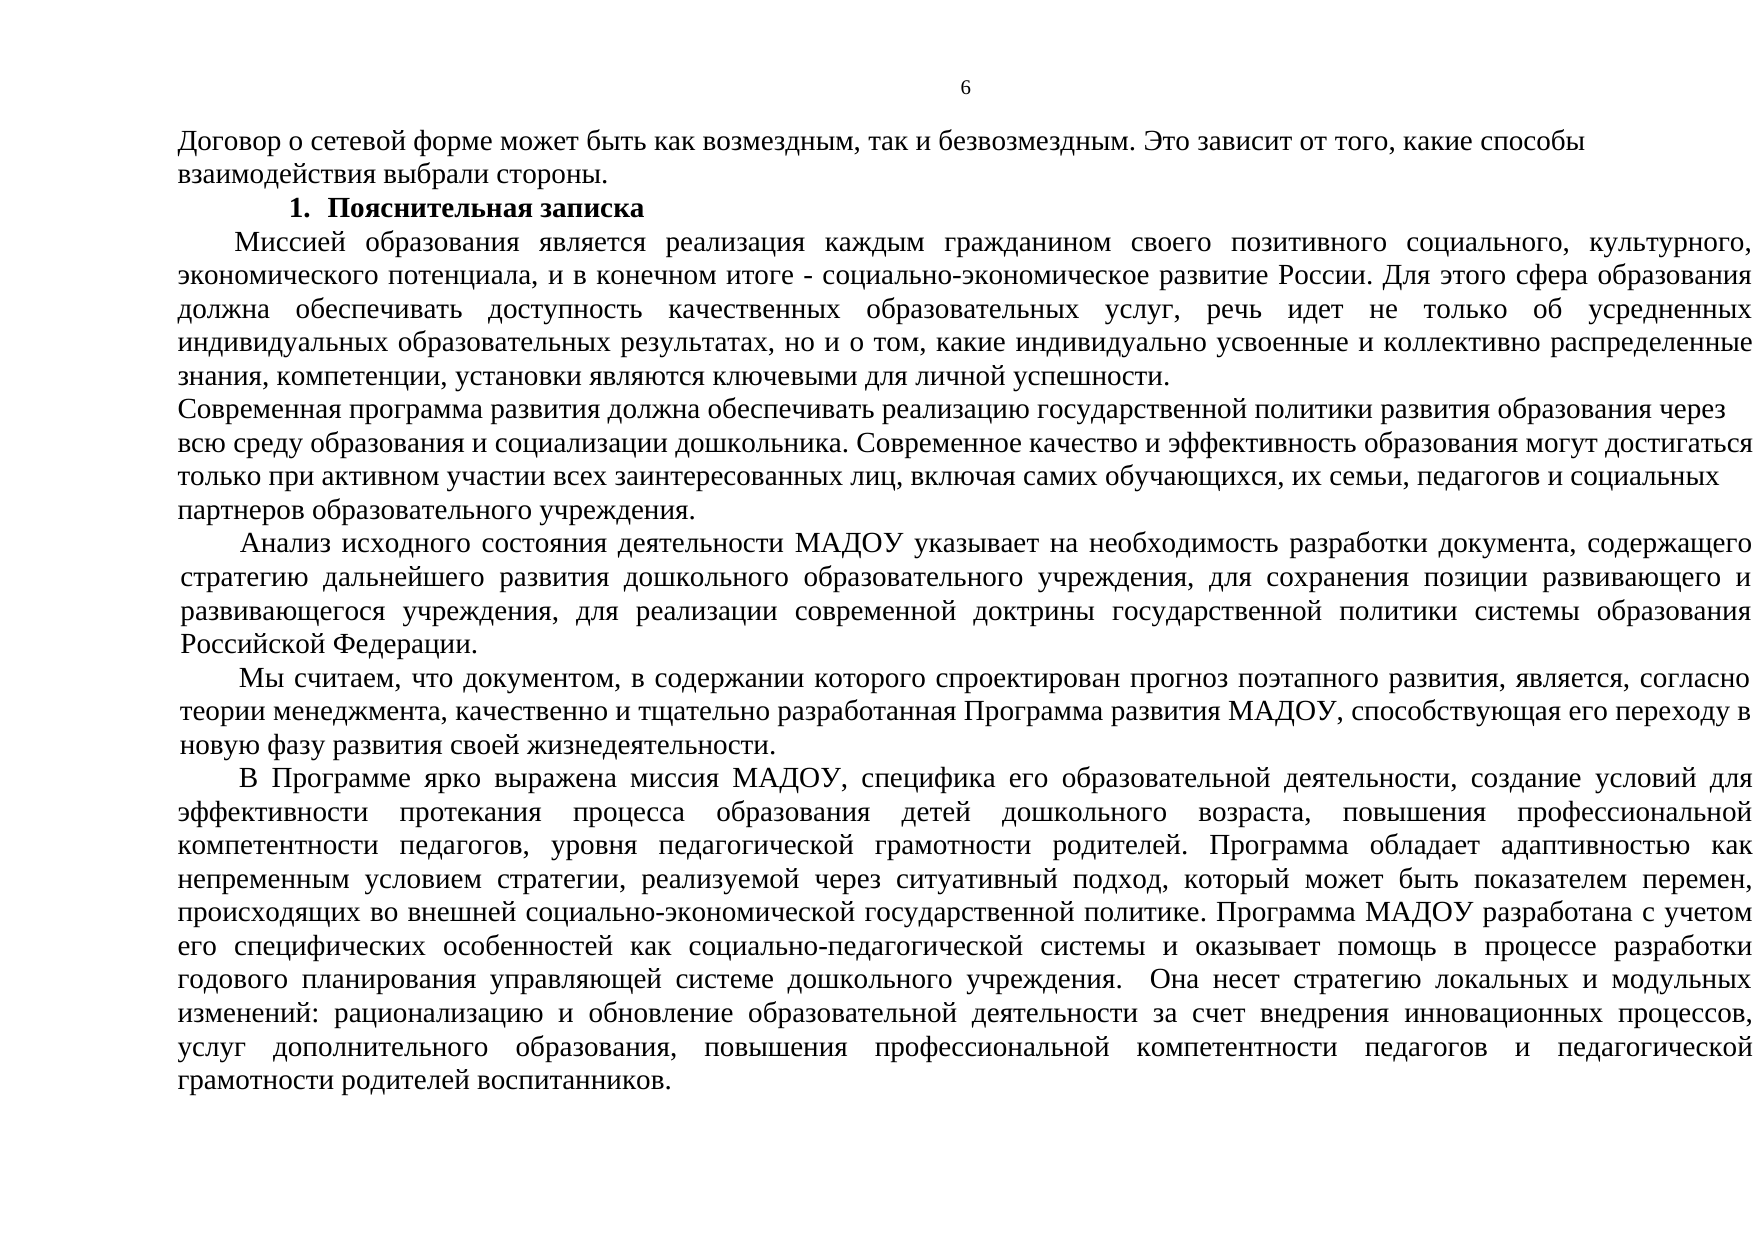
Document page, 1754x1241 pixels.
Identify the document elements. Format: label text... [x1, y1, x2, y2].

text Договор о сетевой форме может быть как возмездным, так и безвозмездным. Это зависит от того, какие способы взаимодействия выбрали стороны. [177, 123, 1754, 190]
text Анализ исходного состояния деятельности МАДОУ указывает на необходимость разработки документа, содержащего стратегию дальнейшего развития дошкольного образовательного учреждения, для сохранения позиции развивающего и развивающегося учреждения, для реализации современной доктрины государственной политики системы образования Российской Федерации. [180, 526, 1753, 660]
text В Программе ярко выражена миссия МАДОУ, специфика его образовательной деятельности, создание условий для эффективности протекания процесса образования детей дошкольного возраста, повышения профессиональной компетентности педагогов, уровня педагогической грамотности родителей. Программа обладает адаптивностью как непременным условием стратегии, реализуемой через ситуативный подход, который может быть показателем перемен, происходящих во внешней социально-экономической государственной политике. Программа МАДОУ разработана с учетом его специфических особенностей как социально-педагогической системы и оказывает помощь в процессе разработки годового планирования управляющей системе дошкольного учреждения. Она несет стратегию локальных и модульных изменений: рационализацию и обновление образовательной деятельности за счет внедрения инновационных процессов, услуг дополнительного образования, повышения профессиональной компетентности педагогов и педагогической грамотности родителей воспитанников. [177, 760, 1754, 1096]
list Пояснительная записка [288, 190, 1754, 224]
text Миссией образования является реализация каждым гражданином своего позитивного социального, культурного, экономического потенциала, и в конечном итоге - социально-экономическое развитие России. Для этого сфера образования должна обеспечивать доступность качественных образовательных услуг, речь идет не только об усредненных индивидуальных образовательных результатах, но и о том, какие индивидуально усвоенные и коллективно распределенные знания, компетенции, установки являются ключевыми для личной успешности. [177, 224, 1754, 391]
text Современная программа развития должна обеспечивать реализацию государственной политики развития образования через всю среду образования и социализации дошкольника. Современное качество и эффективность образования могут достигаться только при активном участии всех заинтересованных лиц, включая самих обучающихся, их семьи, педагогов и социальных партнеров образовательного учреждения. [177, 391, 1754, 526]
text Мы считаем, что документом, в содержании которого спроектирован прогноз поэтапного развития, является, согласно теории менеджмента, качественно и тщательно разработанная Программа развития МАДОУ, способствующая его переходу в новую фазу развития своей жизнедеятельности. [179, 660, 1752, 760]
